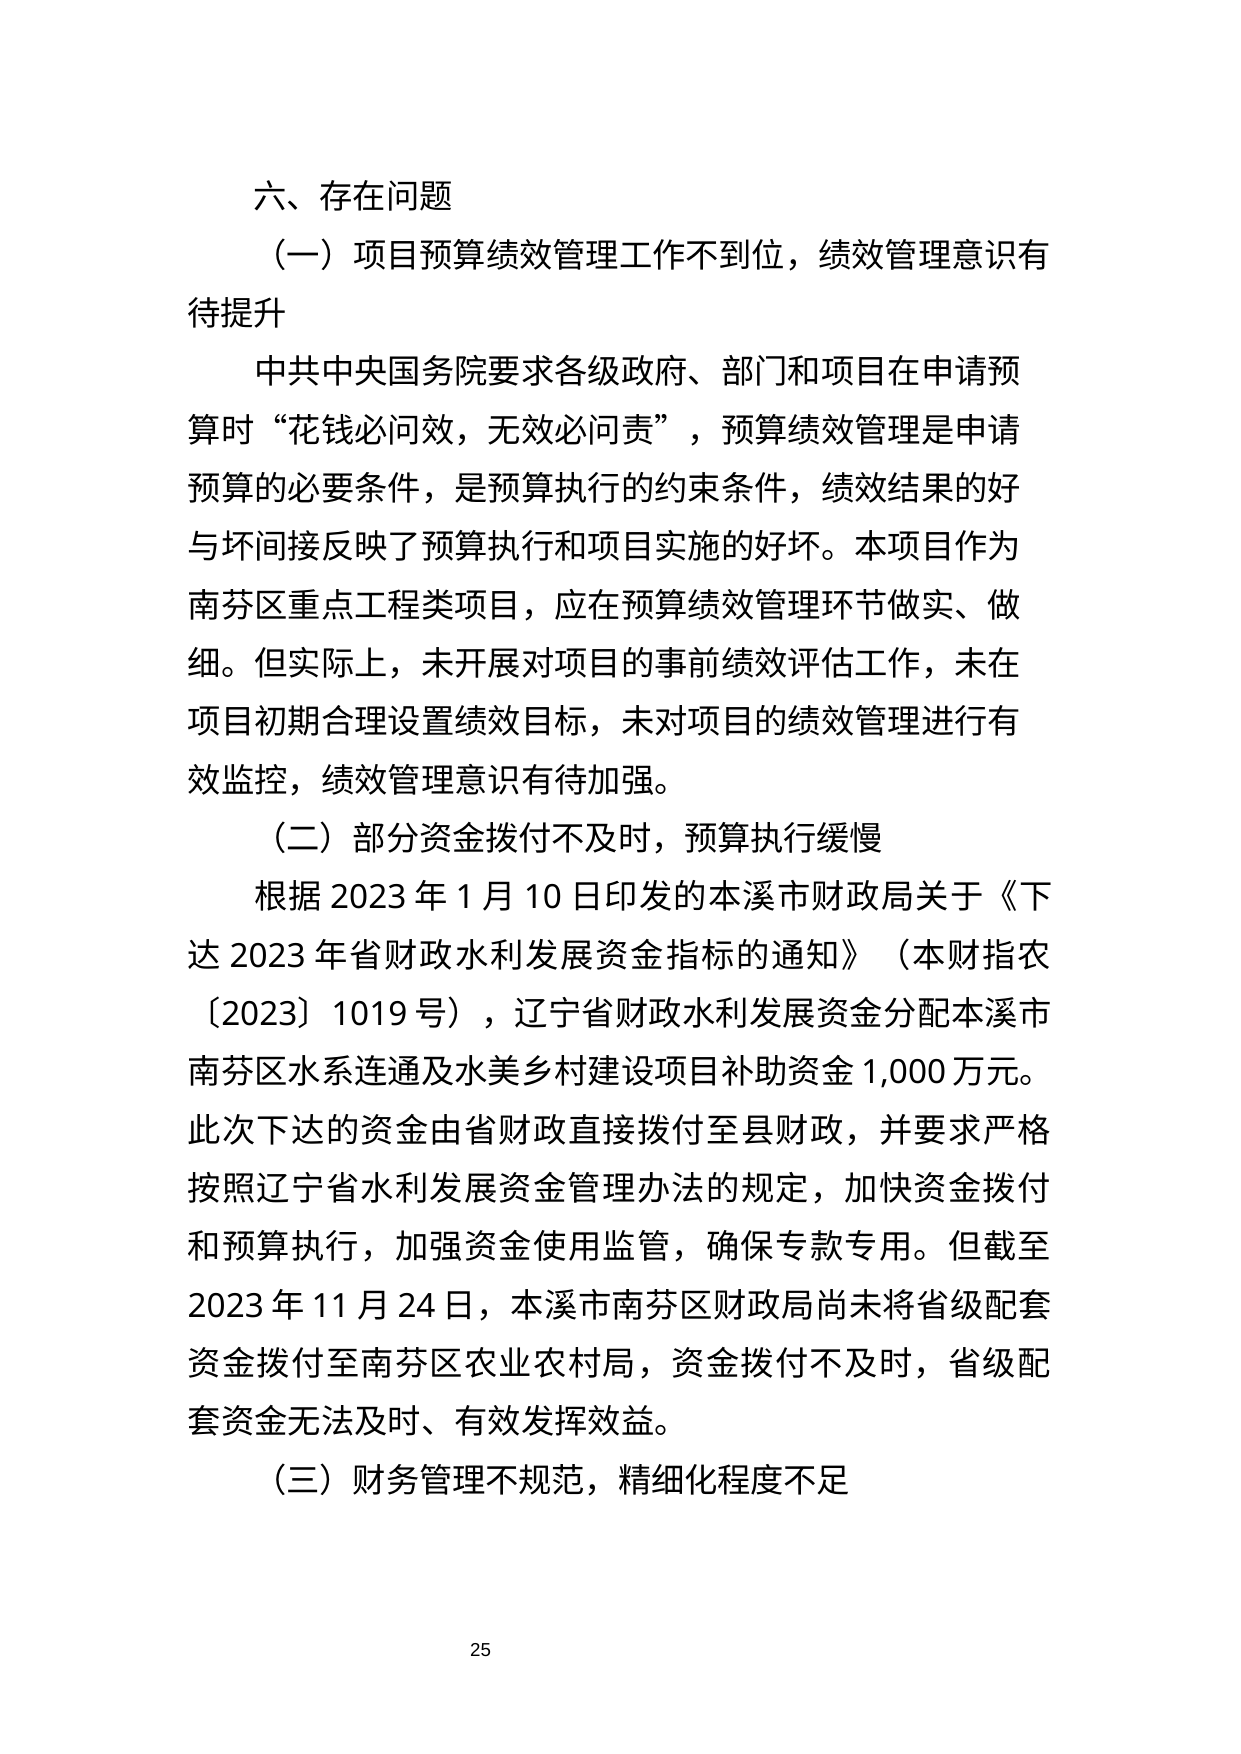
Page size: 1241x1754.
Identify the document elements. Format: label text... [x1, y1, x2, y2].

text 六、存在问题 [187, 162, 1053, 220]
title 根据2023年1月10日印发的本溪市财政局关于《下达2023年省财政水利发展资金指标的通知》（本财指农〔2023〕1019号），辽宁省财政水利发展资金分配本溪市南芬区水系连通及水美乡村建设项目补助资金1,000万元。此次下达的资金由省财政直接拨付至县财政，并要求严格按照辽宁省水利发展资金管理办法的规定，加快资金拨付和预算执行，加强资金使用监管，确保专款专用。但截至2023年11月24日，本溪市南芬区财政局尚未将省级配套资金拨付至南芬区农业农村局，资金拨付不及时，省级配套资金无法及时、有效发挥效益。 [187, 862, 1053, 1445]
text 中共中央国务院要求各级政府、部门和项目在申请预算时“花钱必问效，无效必问责”，预算绩效管理是申请预算的必要条件，是预算执行的约束条件，绩效结果的好与坏间接反映了预算执行和项目实施的好坏。本项目作为南芬区重点工程类项目，应在预算绩效管理环节做实、做细。但实际上，未开展对项目的事前绩效评估工作，未在项目初期合理设置绩效目标，未对项目的绩效管理进行有效监控，绩效管理意识有待加强。 [187, 337, 1053, 804]
text （三）财务管理不规范，精细化程度不足 [187, 1445, 1053, 1504]
text （二）部分资金拨付不及时，预算执行缓慢 [187, 804, 1053, 862]
text （一）项目预算绩效管理工作不到位，绩效管理意识有待提升 [187, 220, 1053, 337]
